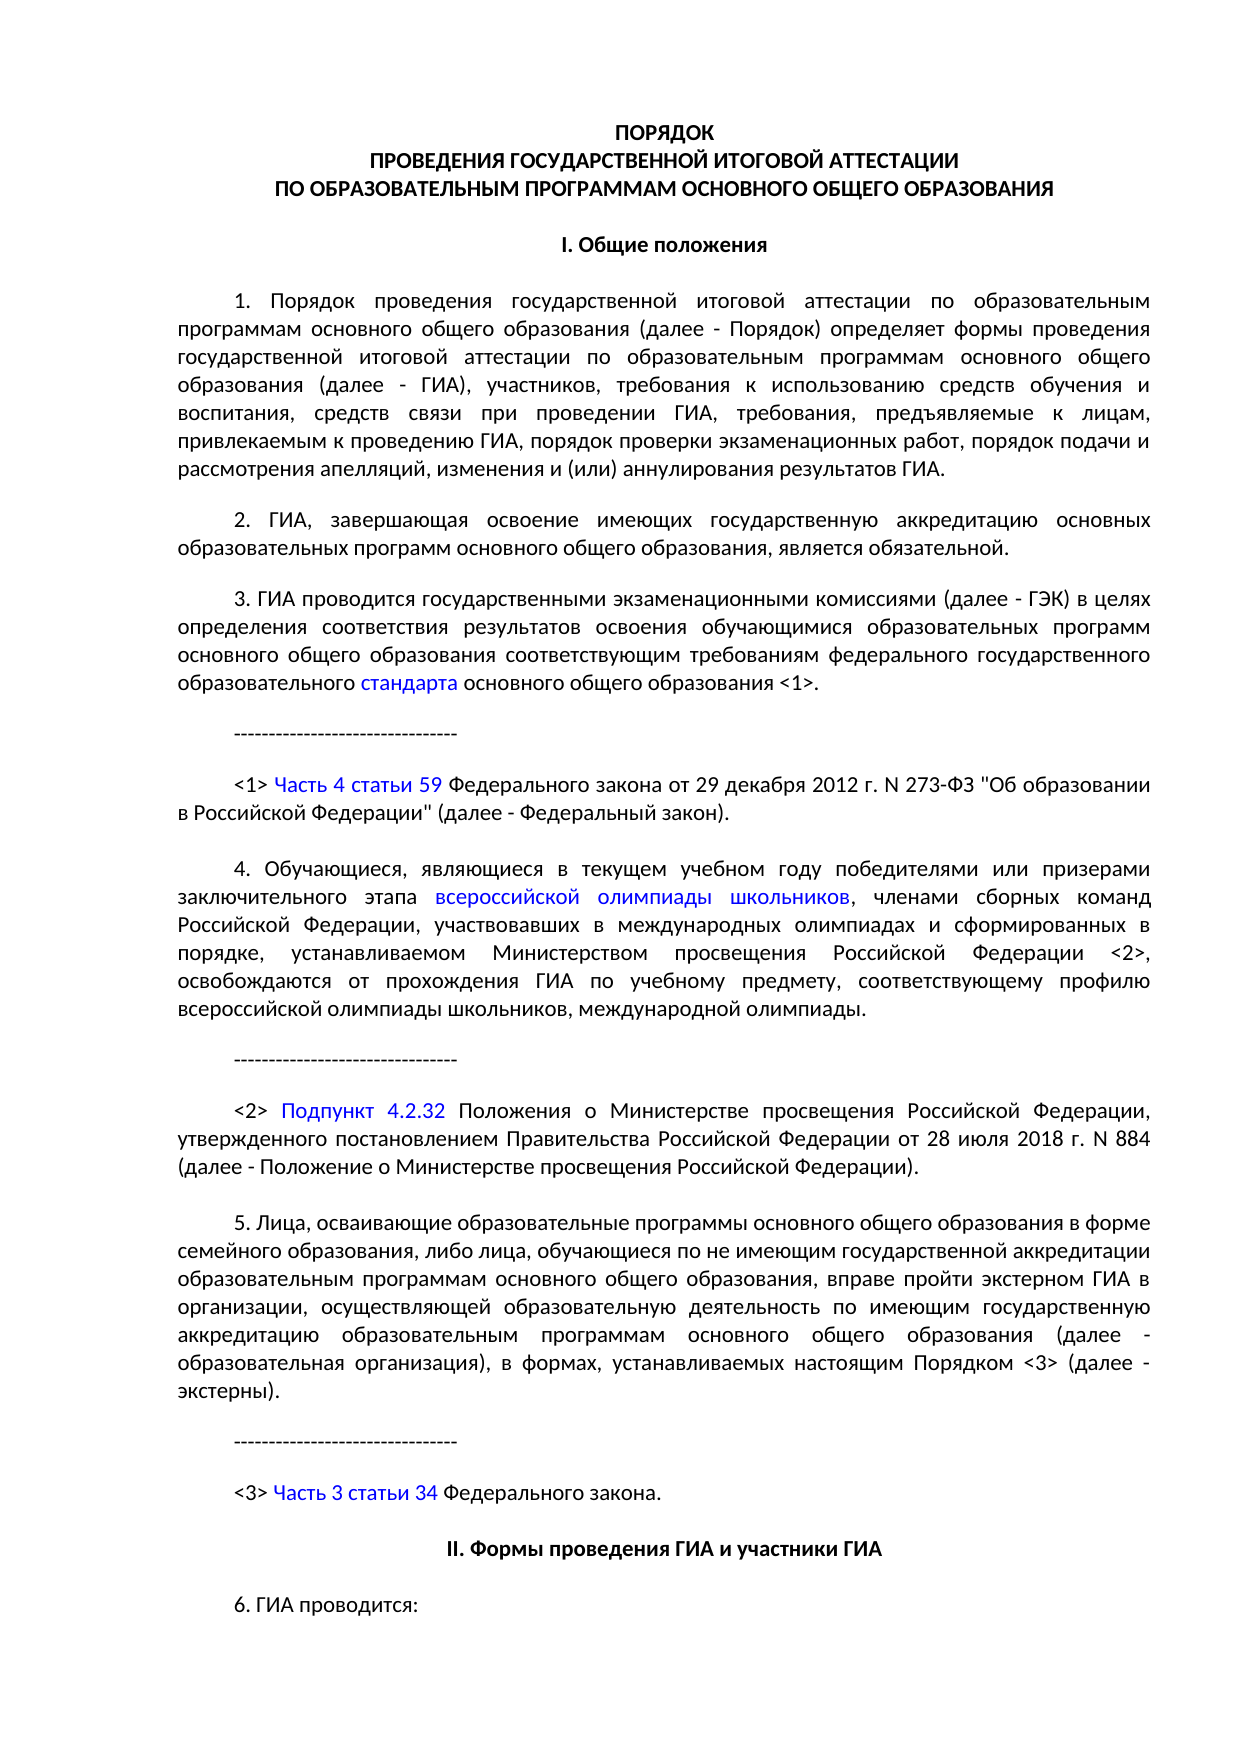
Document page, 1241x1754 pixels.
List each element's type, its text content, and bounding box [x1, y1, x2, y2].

text <1> Часть 4 статьи 59 Федерального закона от 29 декабря 2012 г. N 273-ФЗ "Об образовании в Российской Федерации" (далее - Федеральный закон). [177, 770, 1152, 826]
text 1. Порядок проведения государственной итоговой аттестации по образовательным программам основного общего образования (далее - Порядок) определяет формы проведения государственной итоговой аттестации по образовательным программам основного общего образования (далее - ГИА), участников, требования к использованию средств обучения и воспитания, средств связи при проведении ГИА, требования, предъявляемые к лицам, привлекаемым к проведению ГИА, порядок проверки экзаменационных работ, порядок подачи и рассмотрения апелляций, изменения и (или) аннулирования результатов ГИА. [177, 286, 1152, 482]
text <2> Подпункт 4.2.32 Положения о Министерстве просвещения Российской Федерации, утвержденного постановлением Правительства Российской Федерации от 28 июля 2018 г. N 884 (далее - Положение о Министерстве просвещения Российской Федерации). [177, 1096, 1152, 1180]
text 6. ГИА проводится: [177, 1590, 1152, 1618]
text -------------------------------- [177, 1045, 1152, 1073]
text -------------------------------- [177, 1427, 1152, 1455]
text <3> Часть 3 статьи 34 Федерального закона. [177, 1478, 1152, 1506]
title II. Формы проведения ГИА и участники ГИА [177, 1534, 1152, 1562]
text 2. ГИА, завершающая освоение имеющих государственную аккредитацию основных образовательных программ основного общего образования, является обязательной. [177, 505, 1152, 561]
title ПО ОБРАЗОВАТЕЛЬНЫМ ПРОГРАММАМ ОСНОВНОГО ОБЩЕГО ОБРАЗОВАНИЯ [177, 174, 1152, 202]
text 3. ГИА проводится государственными экзаменационными комиссиями (далее - ГЭК) в целях определения соответствия результатов освоения обучающимися образовательных программ основного общего образования соответствующим требованиям федерального государственного образовательного стандарта основного общего образования <1>. [177, 584, 1152, 696]
text 4. Обучающиеся, являющиеся в текущем учебном году победителями или призерами заключительного этапа всероссийской олимпиады школьников, членами сборных команд Российской Федерации, участвовавших в международных олимпиадах и сформированных в порядке, устанавливаемом Министерством просвещения Российской Федерации <2>, освобождаются от прохождения ГИА по учебному предмету, соответствующему профилю всероссийской олимпиады школьников, международной олимпиады. [177, 854, 1152, 1022]
text 5. Лица, осваивающие образовательные программы основного общего образования в форме семейного образования, либо лица, обучающиеся по не имеющим государственной аккредитации образовательным программам основного общего образования, вправе пройти экстерном ГИА в организации, осуществляющей образовательную деятельность по имеющим государственную аккредитацию образовательным программам основного общего образования (далее - образовательная организация), в формах, устанавливаемых настоящим Порядком <3> (далее - экстерны). [177, 1208, 1152, 1404]
text -------------------------------- [177, 719, 1152, 747]
title ПРОВЕДЕНИЯ ГОСУДАРСТВЕННОЙ ИТОГОВОЙ АТТЕСТАЦИИ [177, 146, 1152, 174]
title ПОРЯДОК [177, 118, 1152, 146]
title I. Общие положения [177, 230, 1152, 258]
